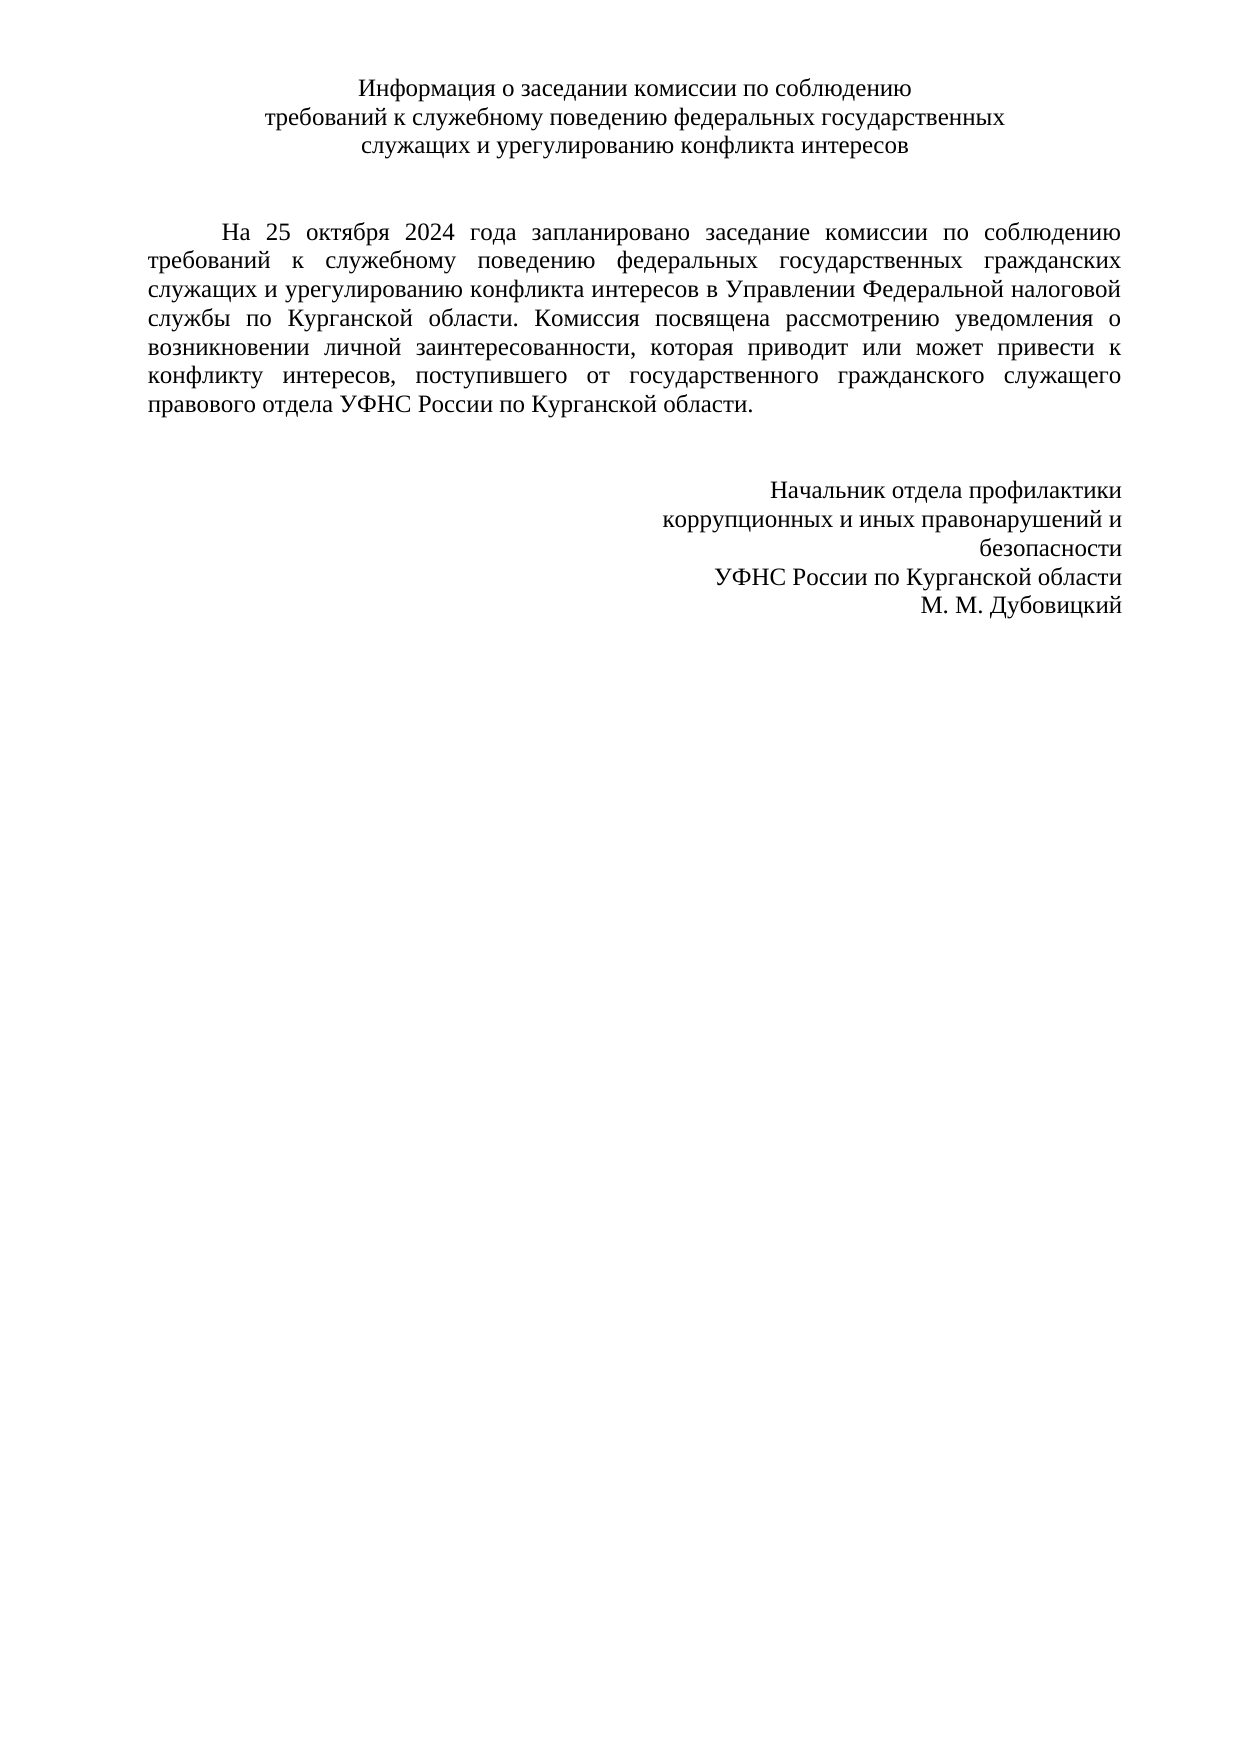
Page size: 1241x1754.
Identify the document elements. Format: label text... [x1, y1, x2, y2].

text коррупционных и иных правонарушений и [148, 504, 1122, 533]
text служащих и урегулированию конфликта интересов [148, 131, 1122, 159]
text Начальник отдела профилактики [148, 476, 1122, 504]
text УФНС России по Курганской области [148, 562, 1122, 591]
text Информация о заседании комиссии по соблюдению [148, 73, 1122, 102]
text На 25 октября 2024 года запланировано заседание комиссии по соблюдению требований к служебному поведению федеральных государственных гражданских служащих и урегулированию конфликта интересов в Управлении Федеральной налоговой службы по Курганской области. Комиссия посвящена рассмотрению уведомления о возникновении личной заинтересованности, которая приводит или может привести к конфликту интересов, поступившего от государственного гражданского служащего правового отдела УФНС России по Курганской области. [148, 217, 1122, 418]
text требований к служебному поведению федеральных государственных [148, 102, 1122, 131]
text безопасности [148, 533, 1122, 562]
text М. М. Дубовицкий [148, 591, 1122, 619]
